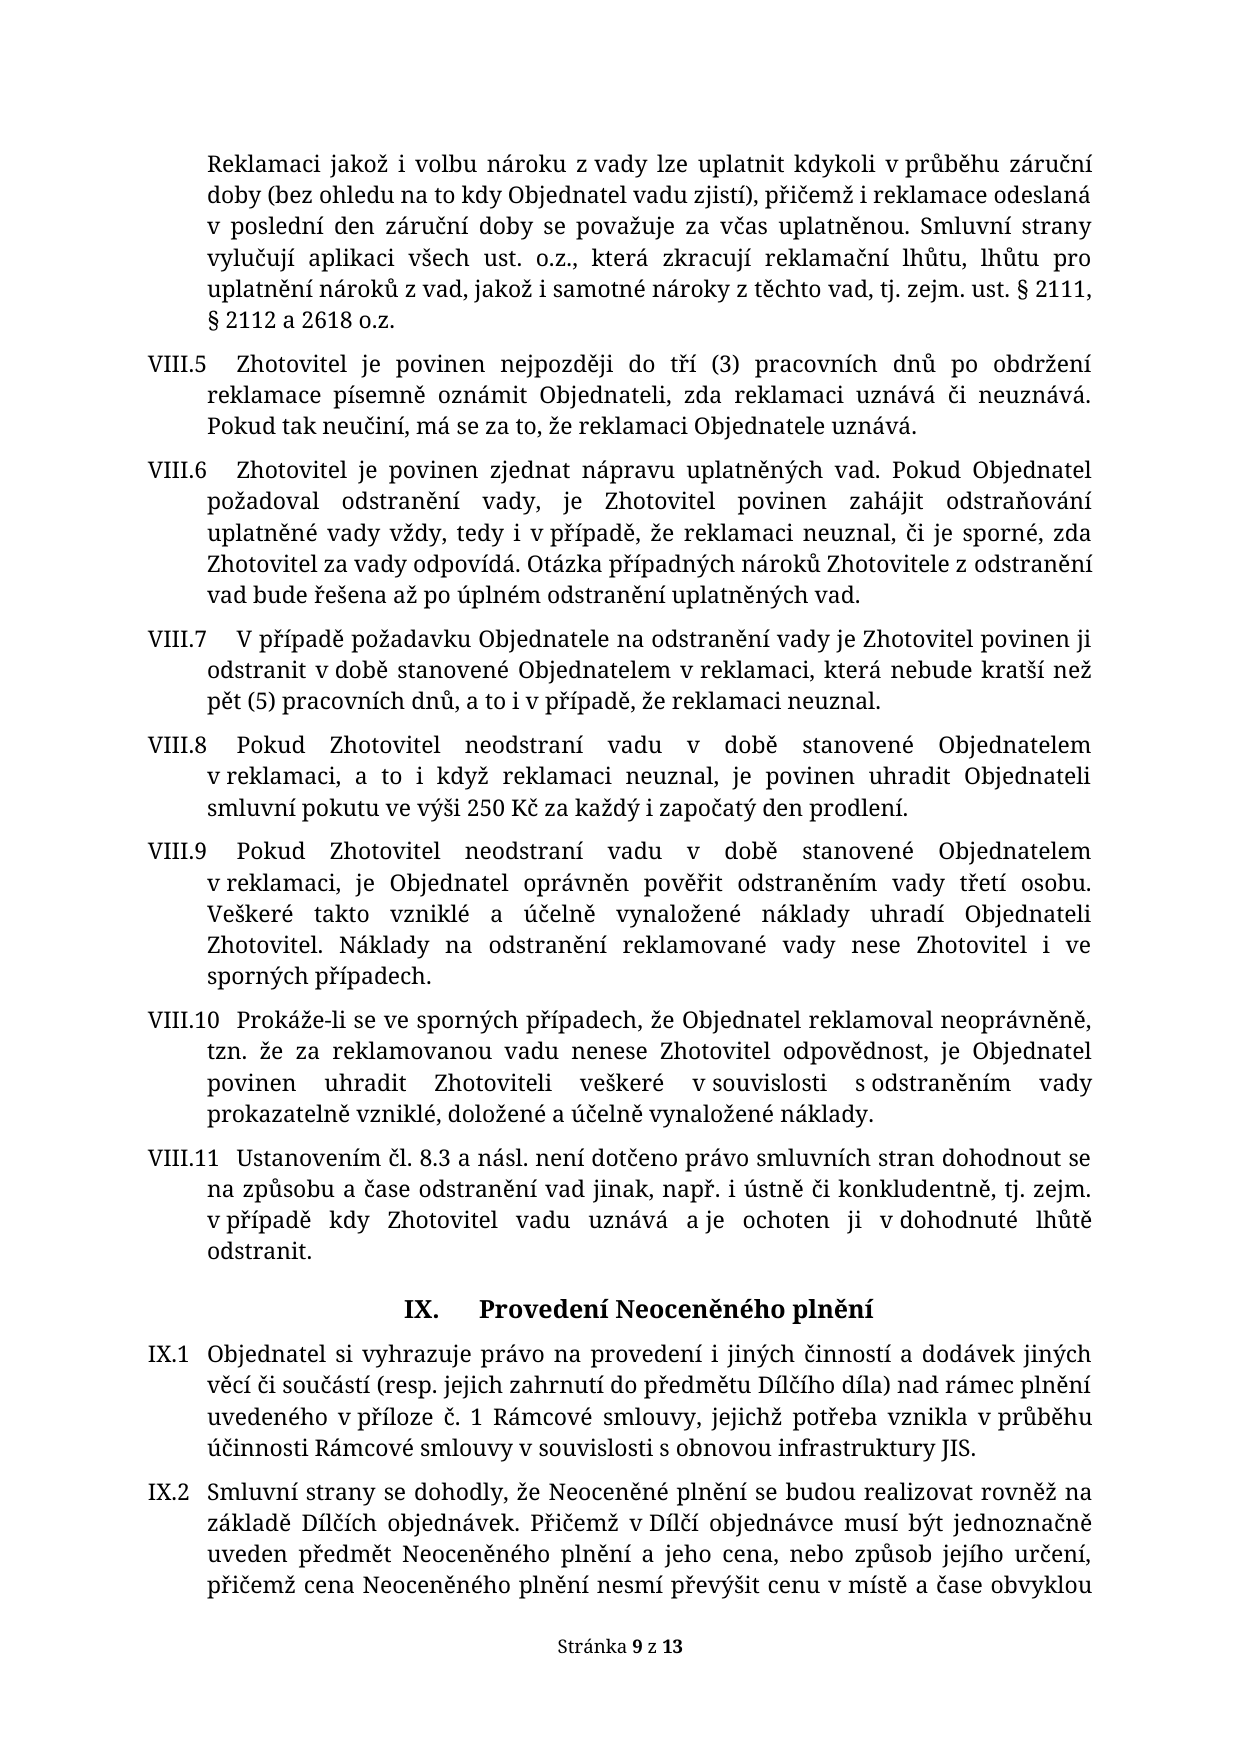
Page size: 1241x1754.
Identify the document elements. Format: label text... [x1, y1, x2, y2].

list V případě požadavku Objednatele na odstranění vady je Zhotovitel povinen ji odstranit v době stanovené Objednatelem v reklamaci, která nebude kratší než pět (5) pracovních dnů, a to i v případě, že reklamaci neuznal. [148, 623, 1092, 716]
list Ustanovením čl. 8.3 a násl. není dotčeno právo smluvních stran dohodnout se na způsobu a čase odstranění vad jinak, např. i ústně či konkludentně, tj. zejm. v případě kdy Zhotovitel vadu uznává a je ochoten ji v dohodnuté lhůtě odstranit. [148, 1141, 1092, 1266]
list Pokud Zhotovitel neodstraní vadu v době stanovené Objednatelem v reklamaci, a to i když reklamaci neuznal, je povinen uhradit Objednateli smluvní pokutu ve výši 250 Kč za každý i započatý den prodlení. [148, 729, 1092, 823]
list Pokud Zhotovitel neodstraní vadu v době stanovené Objednatelem v reklamaci, je Objednatel oprávněn pověřit odstraněním vady třetí osobu. Veškeré takto vzniklé a účelně vynaložené náklady uhradí Objednateli Zhotovitel. Náklady na odstranění reklamované vady nese Zhotovitel i ve sporných případech. [148, 835, 1092, 991]
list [148, 148, 1092, 335]
list Zhotovitel je povinen nejpozději do tří (3) pracovních dnů po obdržení reklamace písemně oznámit Objednateli, zda reklamaci uznává či neuznává. Pokud tak neučiní, má se za to, že reklamaci Objednatele uznává. [148, 348, 1092, 441]
list Prokáže-li se ve sporných případech, že Objednatel reklamoval neoprávněně, tzn. že za reklamovanou vadu nenese Zhotovitel odpovědnost, je Objednatel povinen uhradit Zhotoviteli veškeré v souvislosti s odstraněním vady prokazatelně vzniklé, doložené a účelně vynaložené náklady. [148, 1004, 1092, 1129]
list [148, 1476, 1092, 1601]
list Objednatel si vyhrazuje právo na provedení i jiných činností a dodávek jiných věcí či součástí (resp. jejich zahrnutí do předmětu Dílčího díla) nad rámec plnění uvedeného v příloze č. 1 Rámcové smlouvy, jejichž potřeba vznikla v průběhu účinnosti Rámcové smlouvy v souvislosti s obnovou infrastruktury JIS. [148, 1338, 1092, 1463]
list Zhotovitel je povinen zjednat nápravu uplatněných vad. Pokud Objednatel požadoval odstranění vady, je Zhotovitel povinen zahájit odstraňování uplatněné vady vždy, tedy i v případě, že reklamaci neuznal, či je sporné, zda Zhotovitel za vady odpovídá. Otázka případných nároků Zhotovitele z odstranění vad bude řešena až po úplném odstranění uplatněných vad. [148, 454, 1092, 610]
list Provedení Neoceněného plnění [185, 1291, 1092, 1326]
